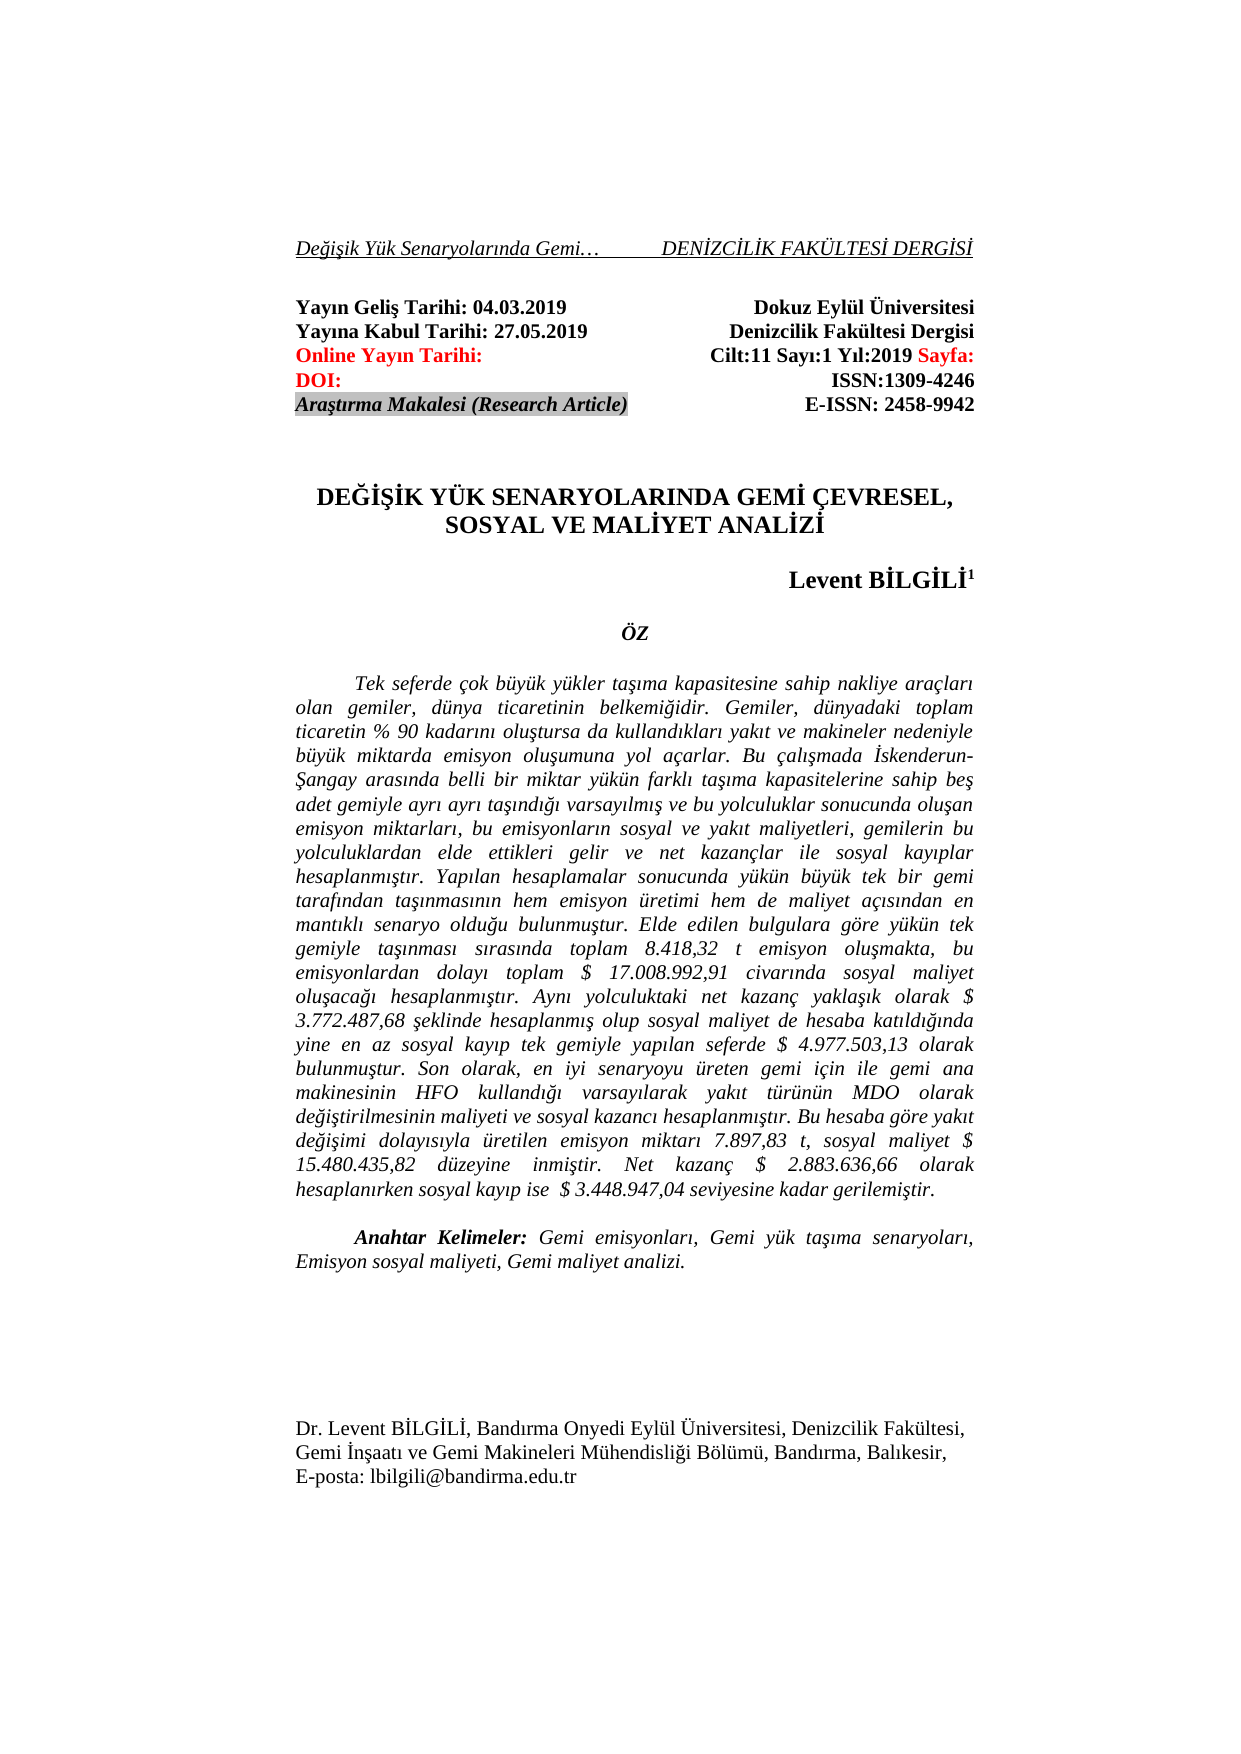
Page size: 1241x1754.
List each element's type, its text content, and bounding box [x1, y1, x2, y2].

table_cell DOI: [284, 368, 664, 392]
table_cell Online Yayın Tarihi: [284, 344, 635, 367]
table_cell Cilt:11 Sayı:1 Yıl:2019 Sayfa: [635, 344, 986, 367]
text ÖZ [295, 621, 974, 645]
table_cell E-ISSN: 2458-9942 [664, 392, 986, 424]
text Tek seferde çok büyük yükler taşıma kapasitesine sahip nakliye araçları olan gemiler, dünya ticaretinin belkemiğidir. Gemiler, dünyadaki toplam ticaretin % 90 kadarını oluştursa da kullandıkları yakıt ve makineler nedeniyle büyük miktarda emisyon oluşumuna yol açarlar. Bu çalışmada İskenderun-Şangay arasında belli bir miktar yükün farklı taşıma kapasitelerine sahip beş adet gemiyle ayrı ayrı taşındığı varsayılmış ve bu yolculuklar sonucunda oluşan emisyon miktarları, bu emisyonların sosyal ve yakıt maliyetleri, gemilerin bu yolculuklardan elde ettikleri gelir ve net kazançlar ile sosyal kayıplar hesaplanmıştır. Yapılan hesaplamalar sonucunda yükün büyük tek bir gemi tarafından taşınmasının hem emisyon üretimi hem de maliyet açısından en mantıklı senaryo olduğu bulunmuştur. Elde edilen bulgulara göre yükün tek gemiyle taşınması sırasında toplam 8.418,32 t emisyon oluşmakta, bu emisyonlardan dolayı toplam $ 17.008.992,91 civarında sosyal maliyet oluşacağı hesaplanmıştır. Aynı yolculuktaki net kazanç yaklaşık olarak $ 3.772.487,68 şeklinde hesaplanmış olup sosyal maliyet de hesaba katıldığında yine en az sosyal kayıp tek gemiyle yapılan seferde $ 4.977.503,13 olarak bulunmuştur. Son olarak, en iyi senaryoyu üreten gemi için ile gemi ana makinesinin HFO kullandığı varsayılarak yakıt türünün MDO olarak değiştirilmesinin maliyeti ve sosyal kazancı hesaplanmıştır. Bu hesaba göre yakıt değişimi dolayısıyla üretilen emisyon miktarı 7.897,83 t, sosyal maliyet $ 15.480.435,82 düzeyine inmiştir. Net kazanç $ 2.883.636,66 olarak hesaplanırken sosyal kayıp ise $ 3.448.947,04 seviyesine kadar gerilemiştir. [295, 671, 974, 1201]
table_header Yayın Geliş Tarihi: 04.03.2019 Yayına Kabul Tarihi: 27.05.2019 [284, 295, 664, 343]
table_header Dokuz Eylül Üniversitesi Denizcilik Fakültesi Dergisi [664, 295, 986, 343]
table_cell Araştırma Makalesi (Research Article) [284, 392, 664, 424]
table_cell ISSN:1309-4246 [664, 368, 986, 392]
text Anahtar Kelimeler: Gemi emisyonları, Gemi yük taşıma senaryoları, Emisyon sosyal maliyeti, Gemi maliyet analizi. [295, 1224, 974, 1273]
text DEĞİŞİK YÜK SENARYOLARINDA GEMİ ÇEVRESEL, SOSYAL VE MALİYET ANALİZİ [295, 482, 974, 539]
text Levent BİLGİLİ1 [295, 566, 974, 594]
